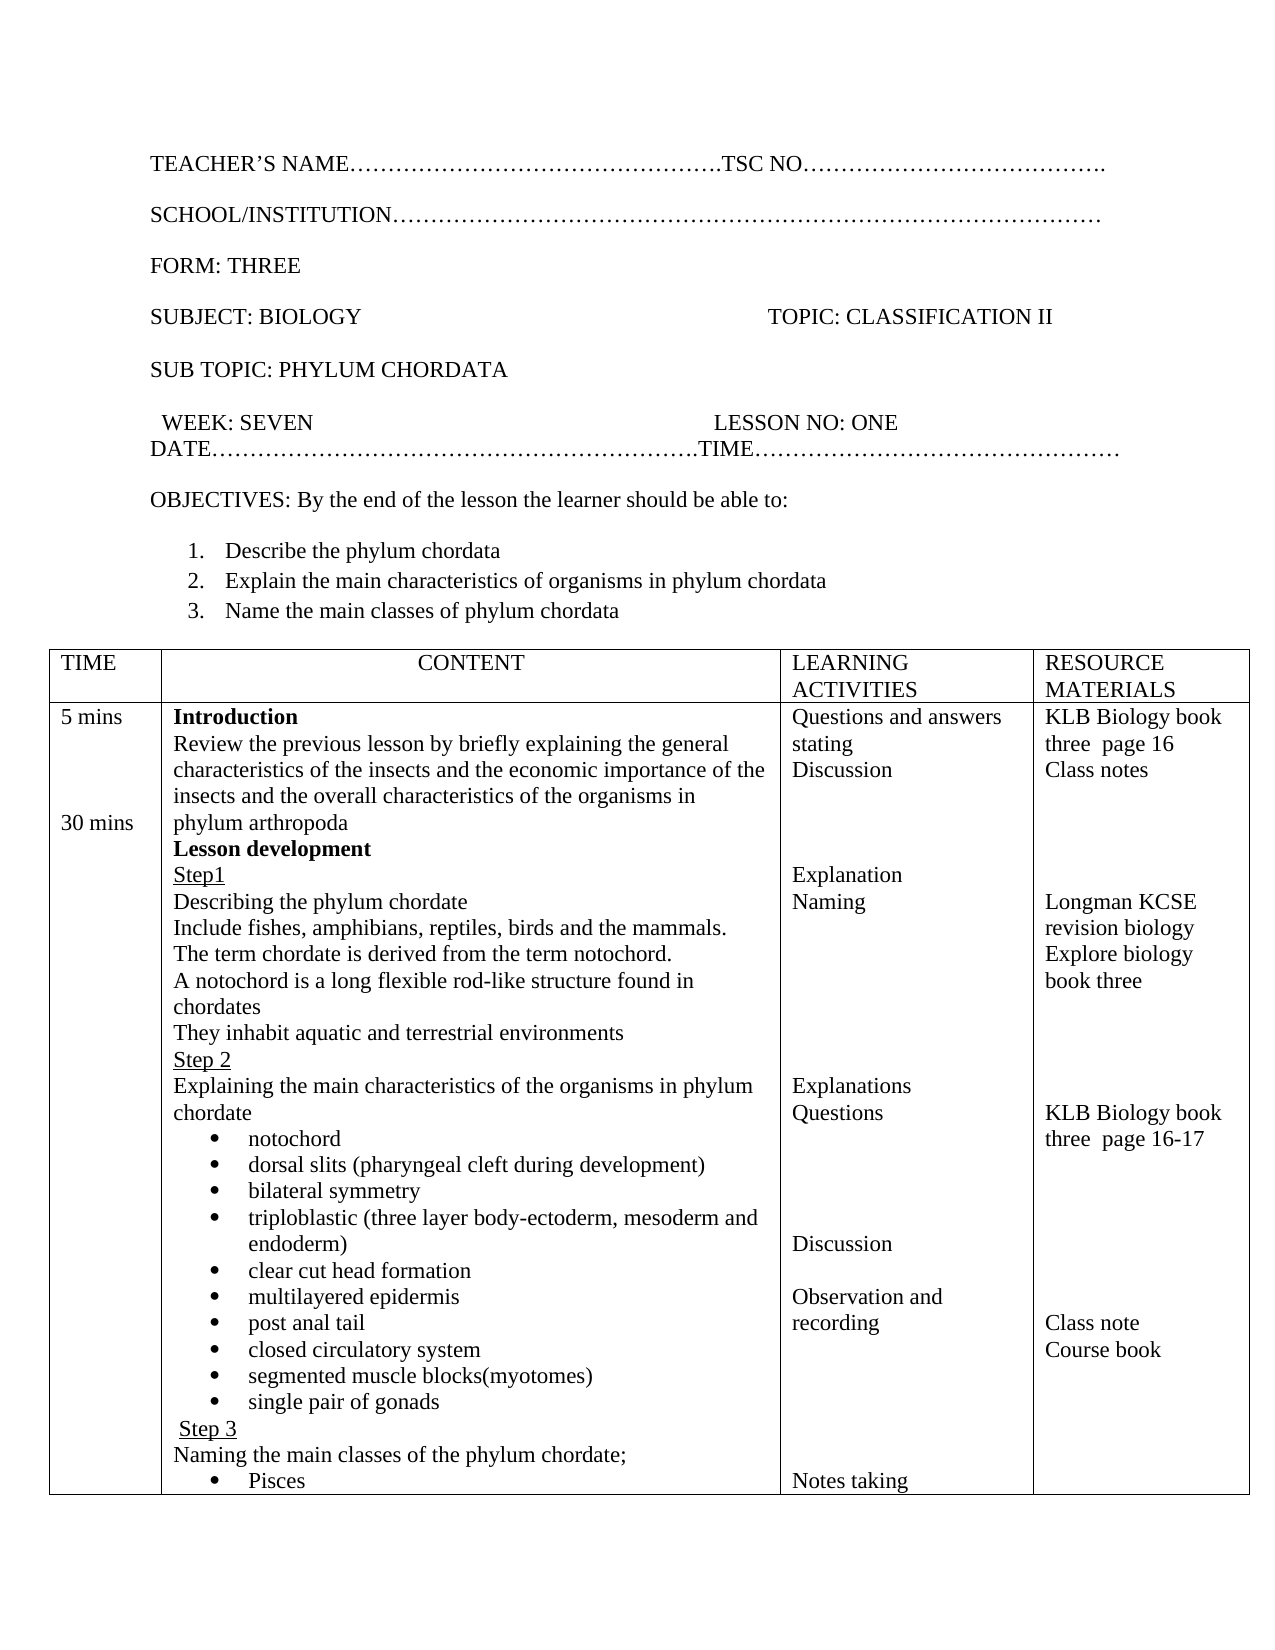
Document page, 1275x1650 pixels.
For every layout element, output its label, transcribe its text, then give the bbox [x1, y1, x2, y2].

list Describe the phylum chordata [187, 537, 1125, 563]
text OBJECTIVES: By the end of the lesson the learner should be able to: [150, 486, 1125, 512]
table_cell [50, 703, 161, 1494]
text FORM: THREE [150, 252, 1125, 278]
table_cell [1034, 703, 1249, 1494]
text TEACHER’S NAME………………………………………….TSC NO…………………………………. [150, 150, 1125, 176]
table_header TIME [50, 650, 161, 702]
text WEEK: SEVEN LESSON NO: ONE [150, 408, 1125, 435]
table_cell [162, 703, 780, 1494]
table_header LEARNING ACTIVITIES [781, 650, 1033, 702]
text SUB TOPIC: PHYLUM CHORDATA [150, 356, 1125, 382]
text SCHOOL/INSTITUTION………………………………………………………………………………… [150, 201, 1125, 227]
text SUBJECT: BIOLOGY TOPIC: CLASSIFICATION II [150, 303, 1125, 329]
list Name the main classes of phylum chordata [187, 597, 1125, 624]
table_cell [781, 703, 1033, 1494]
text DATE……………………………………………………….TIME………………………………………… [150, 435, 1125, 461]
table_header RESOURCE MATERIALS [1034, 650, 1249, 702]
table_header CONTENT [162, 650, 780, 702]
list Explain the main characteristics of organisms in phylum chordata [187, 567, 1125, 593]
